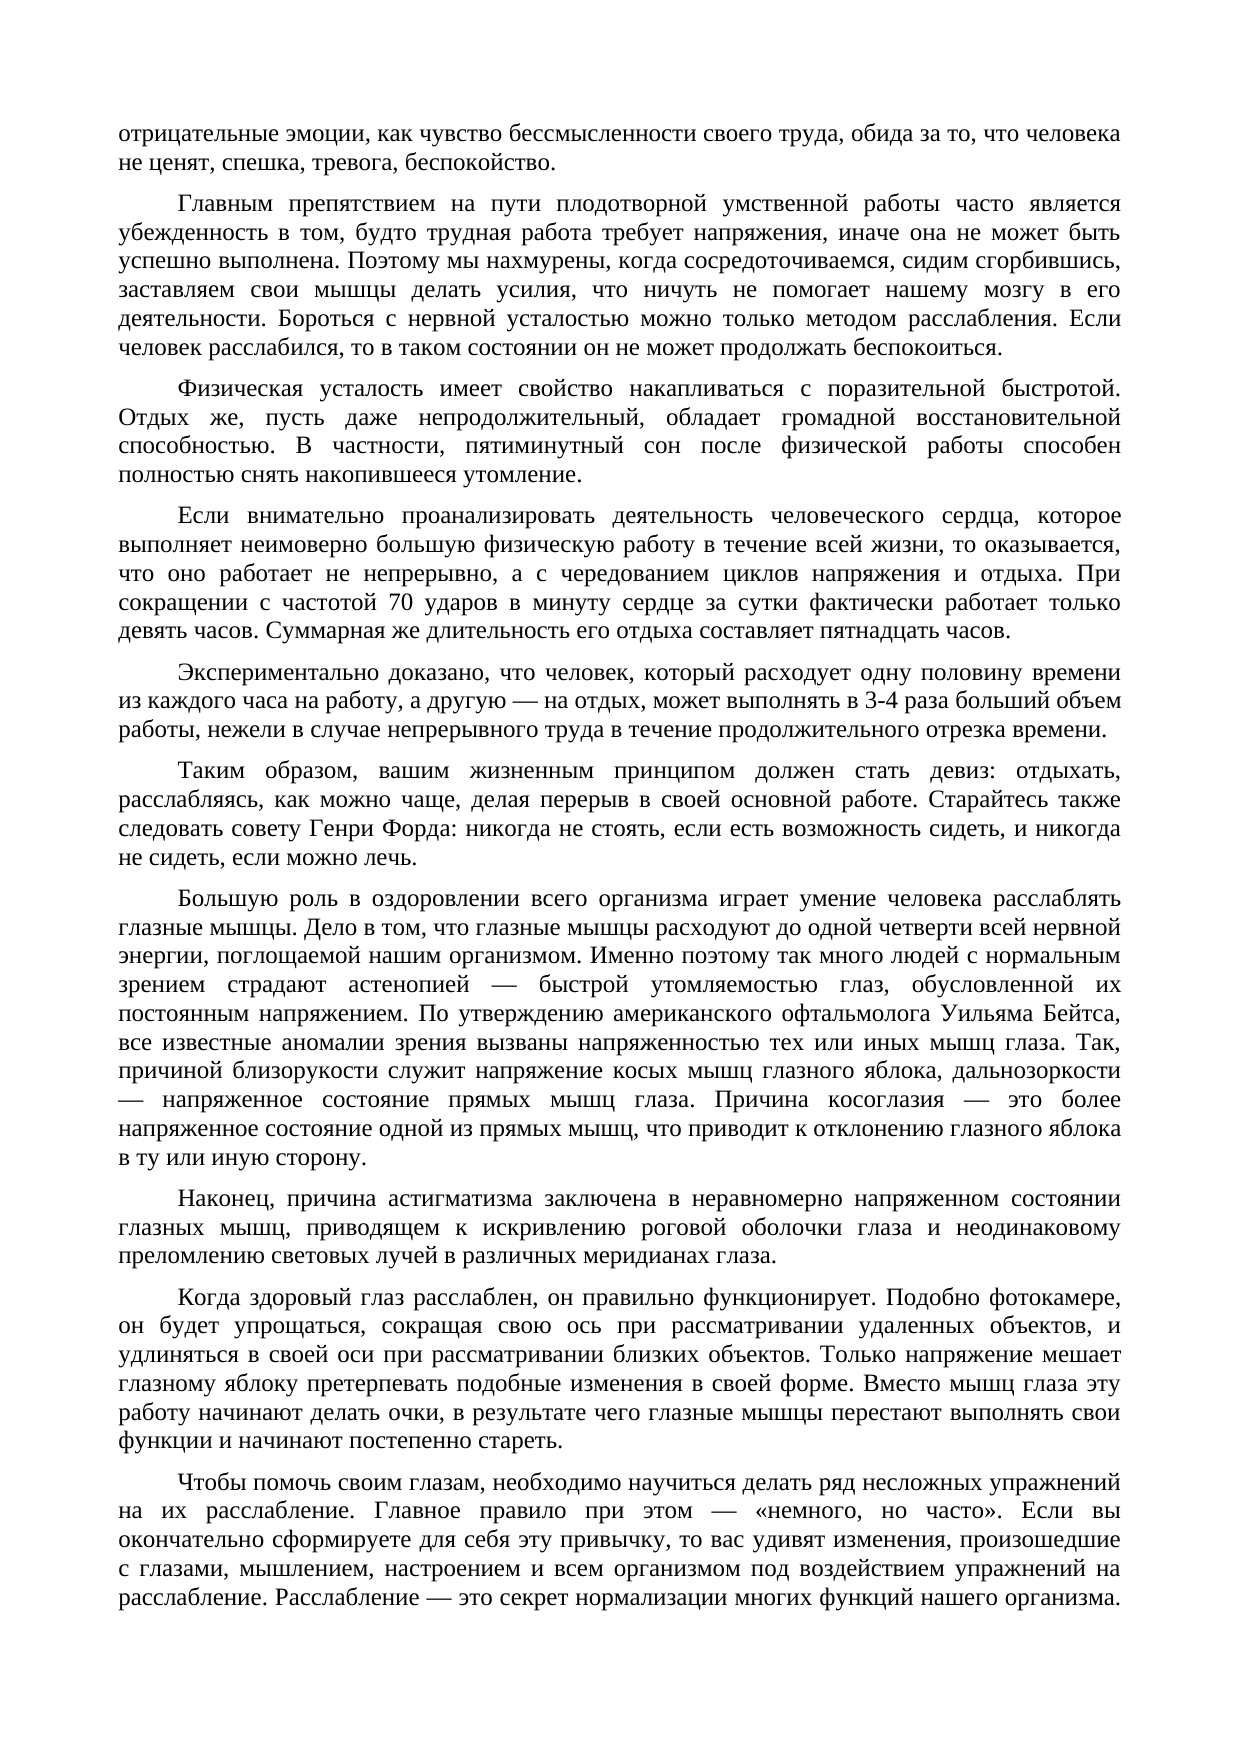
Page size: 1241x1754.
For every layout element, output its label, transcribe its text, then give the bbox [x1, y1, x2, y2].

text Большую роль в оздоровлении всего организма играет умение человека расслаблять глазные мышцы. Дело в том, что глазные мышцы расходуют до одной четверти всей нервной энергии, поглощаемой нашим организмом. Именно поэтому так много людей с нормальным зрением страдают астенопией — быстрой утомляемостью глаз, обусловленной их постоянным напряжением. По утверждению американского офтальмолога Уильяма Бейтса, все известные аномалии зрения вызваны напряженностью тех или иных мышц глаза. Так, причиной близорукости служит напряжение косых мышц глазного яблока, дальнозоркости — напряженное состояние прямых мышц глаза. Причина косоглазия — это более напряженное состояние одной из прямых мышц, что приводит к отклонению глазного яблока в ту или иную сторону. [118, 883, 1122, 1171]
text Если внимательно проанализировать деятельность человеческого сердца, которое выполняет неимоверно большую физическую работу в течение всей жизни, то оказывается, что оно работает не непрерывно, а с чередованием циклов напряжения и отдыха. При сокращении с частотой 70 ударов в минуту сердце за сутки фактически работает только девять часов. Суммарная же длительность его отдыха составляет пятнадцать часов. [118, 501, 1122, 644]
text Наконец, причина астигматизма заключена в неравномерно напряженном состоянии глазных мышц, приводящем к искривлению роговой оболочки глаза и неодинаковому преломлению световых лучей в различных меридианах глаза. [118, 1183, 1122, 1269]
text Таким образом, вашим жизненным принципом должен стать девиз: отдыхать, расслабляясь, как можно чаще, делая перерыв в своей основной работе. Старайтесь также следовать совету Генри Форда: никогда не стоять, если есть возможность сидеть, и никогда не сидеть, если можно лечь. [118, 756, 1122, 871]
text Физическая усталость имеет свойство накапливаться с поразительной быстротой. Отдых же, пусть даже непродолжительный, обладает громадной восстановительной способностью. В частности, пятиминутный сон после физической работы способен полностью снять накопившееся утомление. [118, 373, 1122, 488]
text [118, 1467, 1122, 1611]
text Когда здоровый глаз расслаблен, он правильно функционирует. Подобно фотокамере, он будет упрощаться, сокращая свою ось при рассматривании удаленных объектов, и удлиняться в своей оси при рассматривании близких объектов. Только напряжение мешает глазному яблоку претерпевать подобные изменения в своей форме. Вместо мышц глаза эту работу начинают делать очки, в результате чего глазные мышцы перестают выполнять свои функции и начинают постепенно стареть. [118, 1282, 1122, 1454]
text Главным препятствием на пути плодотворной умственной работы часто является убежденность в том, будто трудная работа требует напряжения, иначе она не может быть успешно выполнена. Поэтому мы нахмурены, когда сосредоточиваемся, сидим сгорбившись, заставляем свои мышцы делать усилия, что ничуть не помогает нашему мозгу в его деятельности. Бороться с нервной усталостью можно только методом расслабления. Если человек расслабился, то в таком состоянии он не может продолжать беспокоиться. [118, 188, 1122, 361]
text Экспериментально доказано, что человек, который расходует одну половину времени из каждого часа на работу, а другую — на отдых, может выполнять в 3-4 раза больший объем работы, нежели в случае непрерывного труда в течение продолжительного отрезка времени. [118, 657, 1122, 743]
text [118, 118, 1122, 176]
